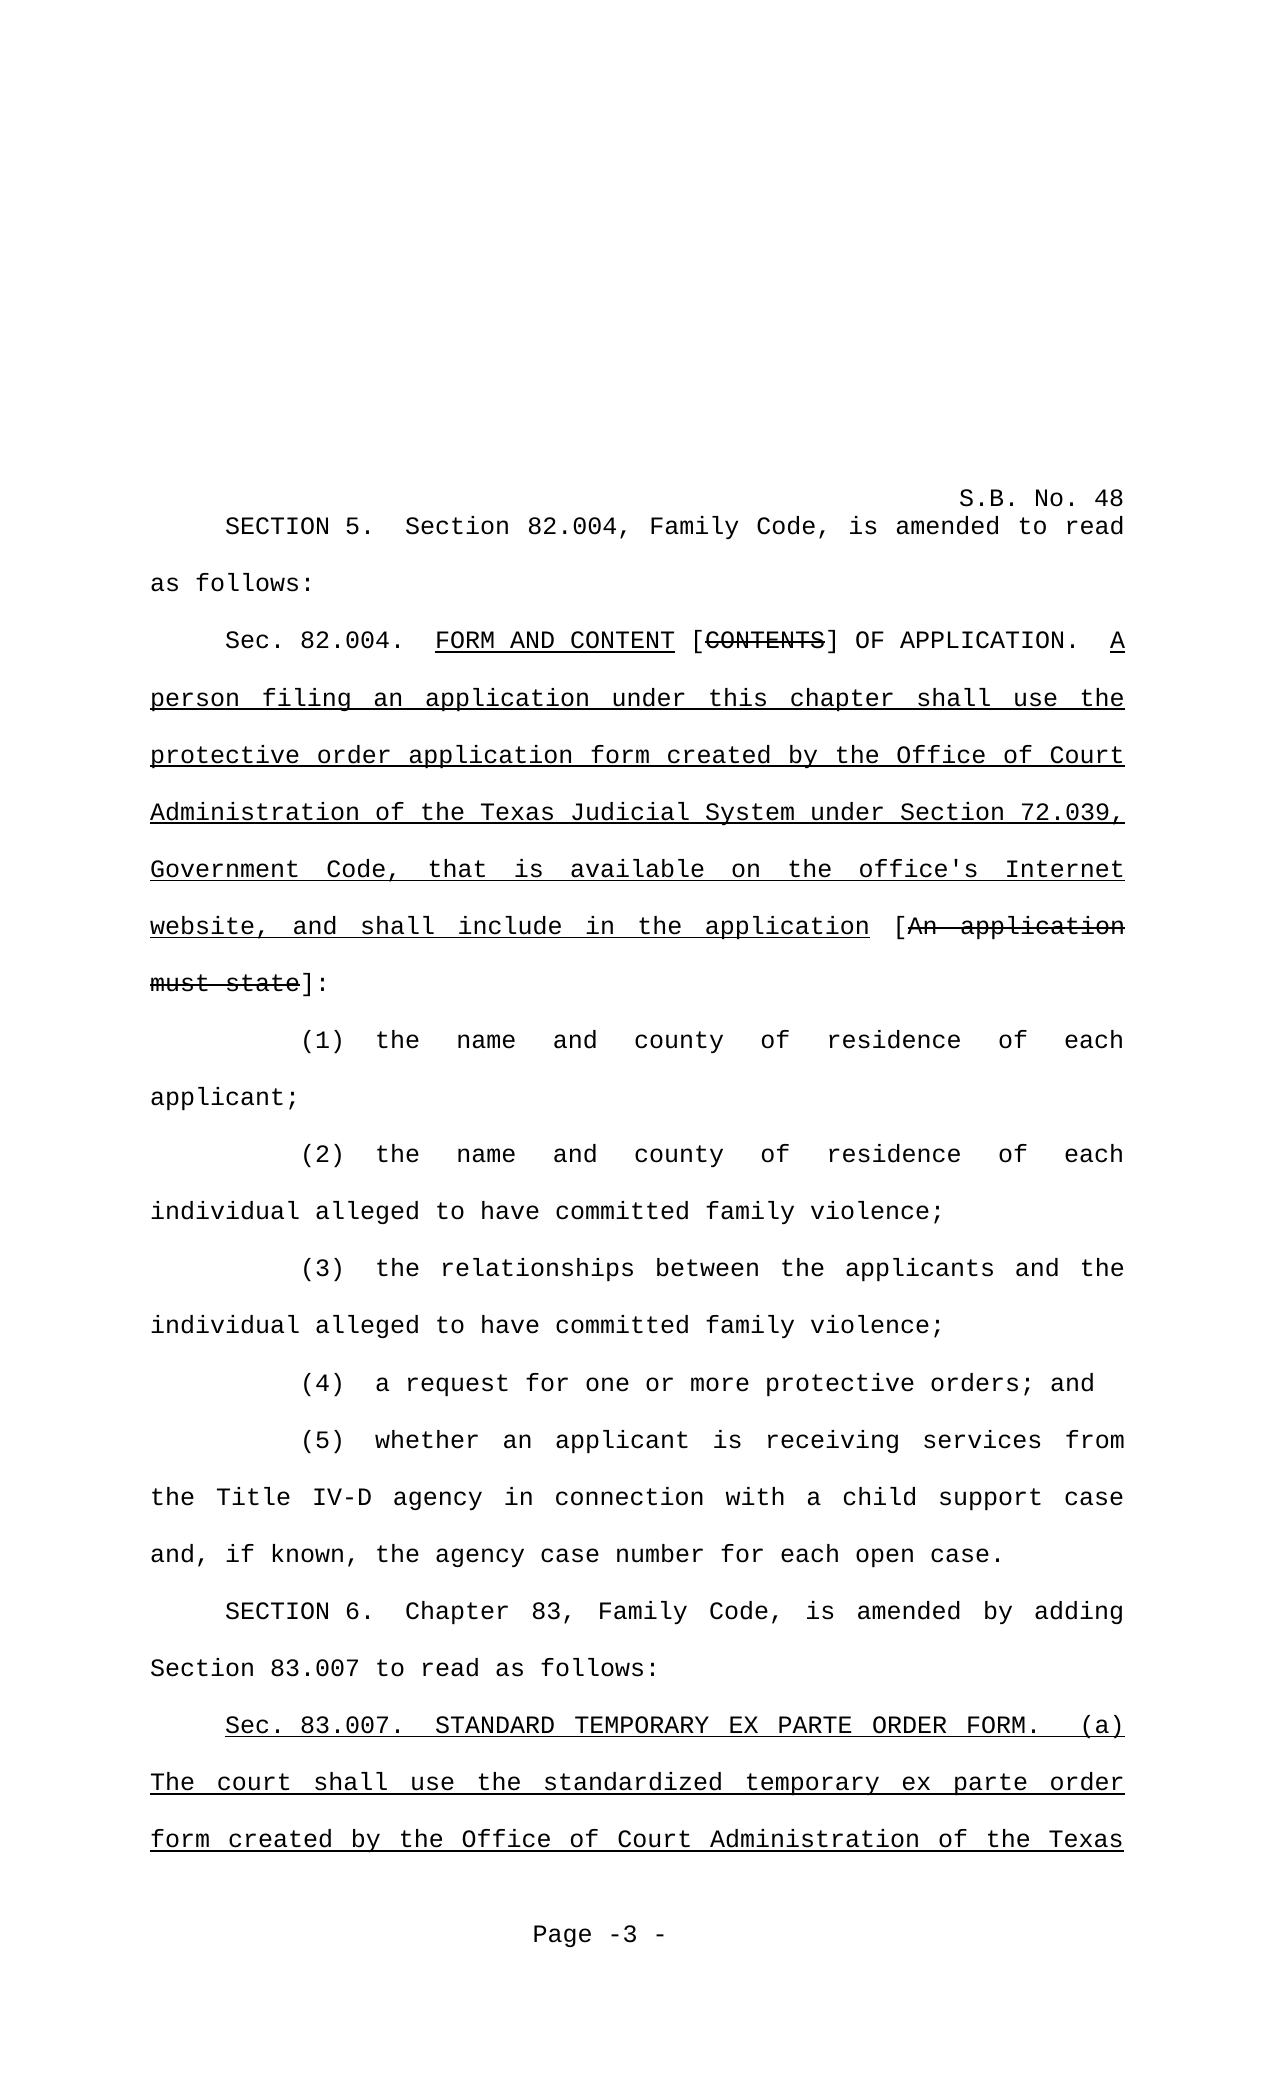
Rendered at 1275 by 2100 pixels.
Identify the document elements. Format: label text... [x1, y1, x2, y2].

text (5) whether an applicant is receiving services from the Title IV-D agency in connection with a child support case and, if known, the agency case number for each open case. [150, 1427, 1125, 1570]
text (1) the name and county of residence of each applicant; [150, 1027, 1125, 1113]
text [150, 1795, 1125, 1855]
text SECTION 5. Section 82.004, Family Code, is amended to read as follows: [150, 514, 1125, 599]
text Sec. 82.004. FORM AND CONTENT [CONTENTS] OF APPLICATION. A person filing an application under this chapter shall use the protective order application form created by the Office of Court Administration of the Texas Judicial System under Section 72.039, Government Code, that is available on the office's Internet website, and shall include in the application [An application must state]: [150, 710, 1125, 765]
text (2) the name and county of residence of each individual alleged to have committed family violence; [150, 1142, 1125, 1227]
text Sec. 82.004. FORM AND CONTENT [CONTENTS] OF APPLICATION. A person filing an application under this chapter shall use the protective order application form created by the Office of Court Administration of the Texas Judicial System under Section 72.039, Government Code, that is available on the office's Internet website, and shall include in the application [An application must state]: [150, 881, 1125, 999]
text (4) a request for one or more protective orders; and [150, 1370, 1125, 1398]
text Sec. 82.004. FORM AND CONTENT [CONTENTS] OF APPLICATION. A person filing an application under this chapter shall use the protective order application form created by the Office of Court Administration of the Texas Judicial System under Section 72.039, Government Code, that is available on the office's Internet website, and shall include in the application [An application must state]: [150, 824, 1125, 880]
text SECTION 6. Chapter 83, Family Code, is amended by adding Section 83.007 to read as follows: [150, 1598, 1125, 1684]
text (3) the relationships between the applicants and the individual alleged to have committed family violence; [150, 1256, 1125, 1341]
text Sec. 82.004. FORM AND CONTENT [CONTENTS] OF APPLICATION. A person filing an application under this chapter shall use the protective order application form created by the Office of Court Administration of the Texas Judicial System under Section 72.039, Government Code, that is available on the office's Internet website, and shall include in the application [An application must state]: [150, 628, 1125, 708]
text Sec. 82.004. FORM AND CONTENT [CONTENTS] OF APPLICATION. A person filing an application under this chapter shall use the protective order application form created by the Office of Court Administration of the Texas Judicial System under Section 72.039, Government Code, that is available on the office's Internet website, and shall include in the application [An application must state]: [150, 767, 1125, 822]
